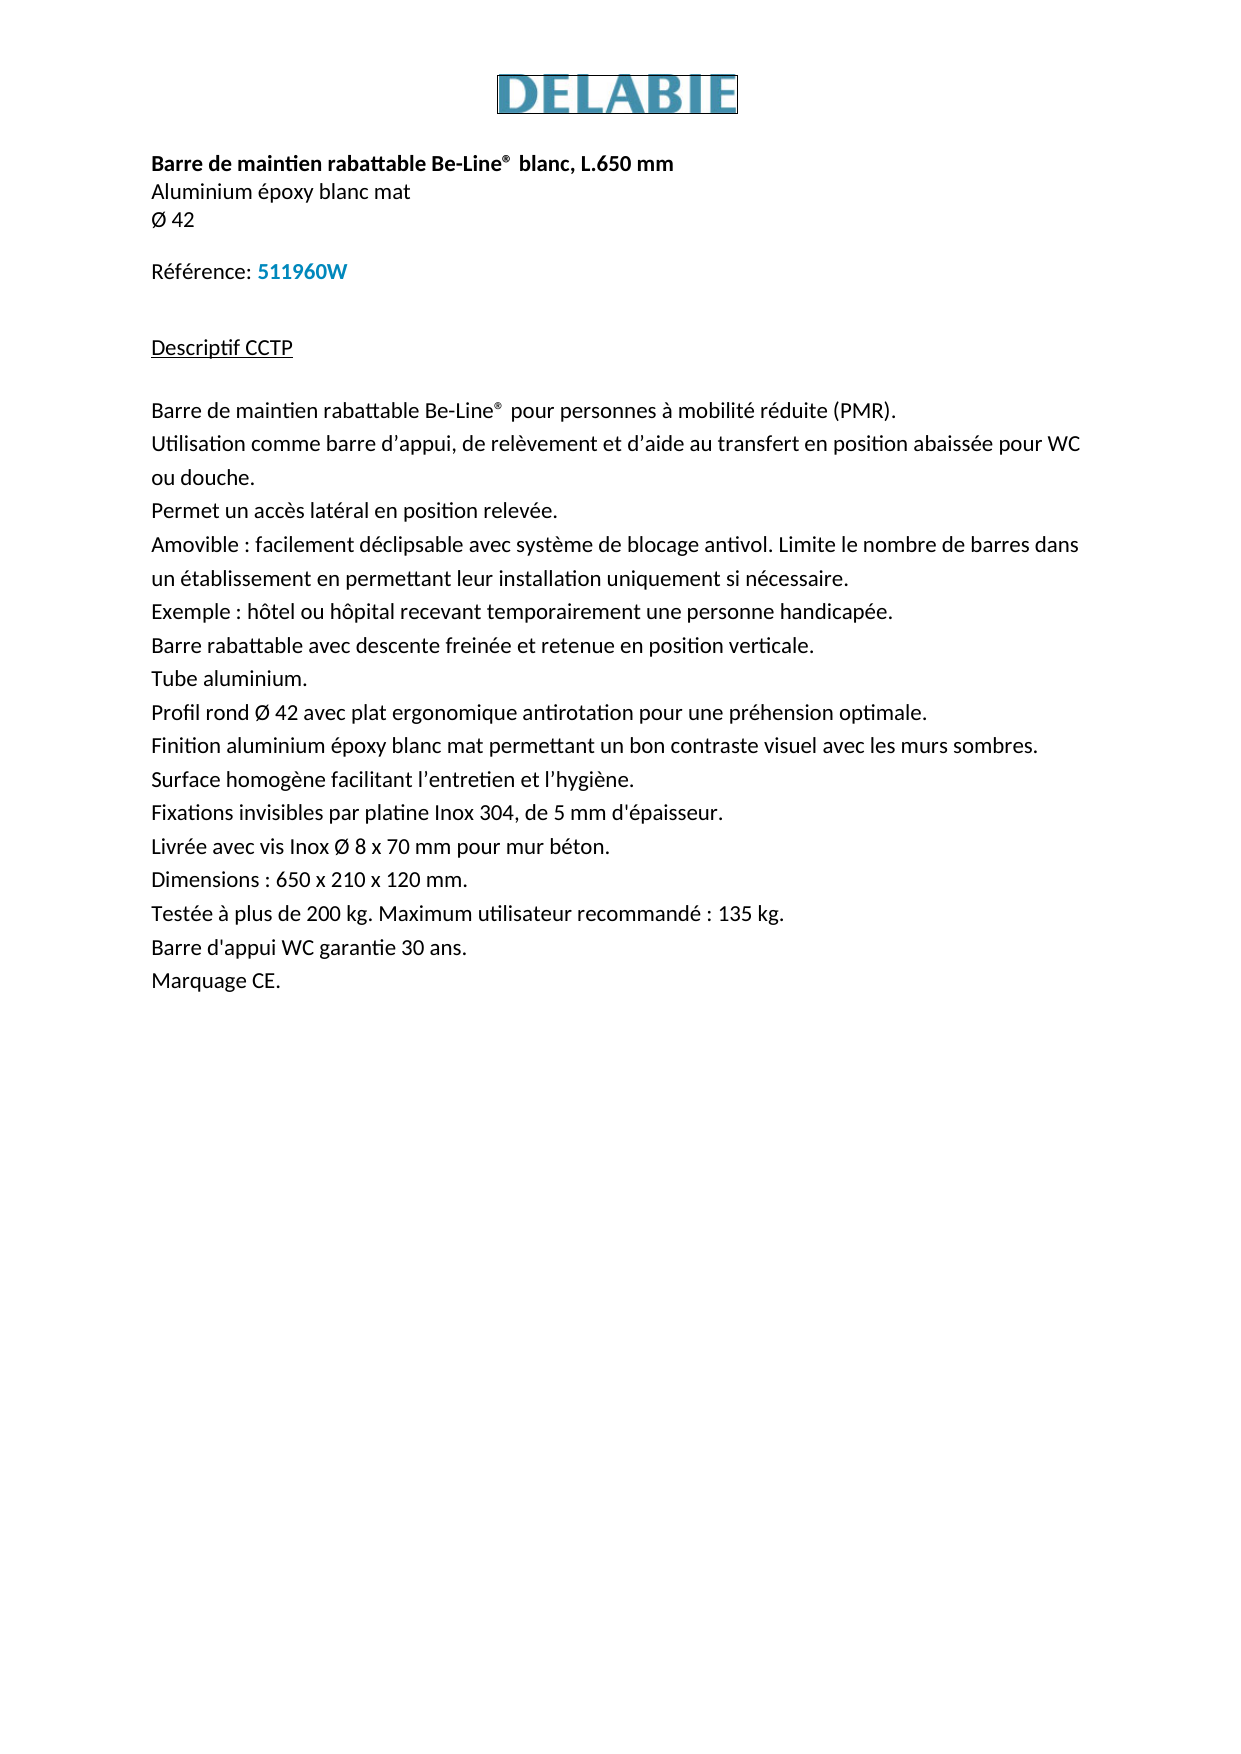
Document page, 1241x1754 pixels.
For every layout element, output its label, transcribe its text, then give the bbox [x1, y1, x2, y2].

text Permet un accès latéral en position relevée. [151, 497, 1084, 525]
text Descriptif CCTP [151, 333, 1084, 361]
text Testée à plus de 200 kg. Maximum utilisateur recommandé : 135 kg. [151, 899, 1084, 927]
text Tube aluminium. [151, 664, 1084, 692]
text Barre rabattable avec descente freinée et retenue en position verticale. [151, 631, 1084, 659]
text Aluminium époxy blanc mat [151, 177, 1084, 205]
text Ø 42 [151, 205, 1084, 233]
text Référence: 511960W [151, 257, 1084, 285]
text Exemple : hôtel ou hôpital recevant temporairement une personne handicapée. [151, 597, 1084, 625]
text Surface homogène facilitant l’entretien et l’hygiène. [151, 765, 1084, 793]
text Finition aluminium époxy blanc mat permettant un bon contraste visuel avec les murs sombres. [151, 731, 1084, 759]
text Livrée avec vis Inox Ø 8 x 70 mm pour mur béton. [151, 832, 1084, 860]
text Barre de maintien rabattable Be-Line® blanc, L.650 mm [151, 149, 1084, 177]
text Barre d'appui WC garantie 30 ans. [151, 933, 1084, 961]
text Marquage CE. [151, 966, 1084, 994]
text Profil rond Ø 42 avec plat ergonomique antirotation pour une préhension optimale. [151, 698, 1084, 726]
text Dimensions : 650 x 210 x 120 mm. [151, 866, 1084, 894]
text Barre de maintien rabattable Be-Line® pour personnes à mobilité réduite (PMR). [151, 396, 1084, 424]
text Utilisation comme barre d’appui, de relèvement et d’aide au transfert en position abaissée pour WC ou douche. [151, 429, 1084, 491]
picture [498, 76, 737, 113]
text Fixations invisibles par platine Inox 304, de 5 mm d'épaisseur. [151, 798, 1084, 827]
text Amovible : facilement déclipsable avec système de blocage antivol. Limite le nombre de barres dans un établissement en permettant leur installation uniquement si nécessaire. [151, 530, 1084, 592]
